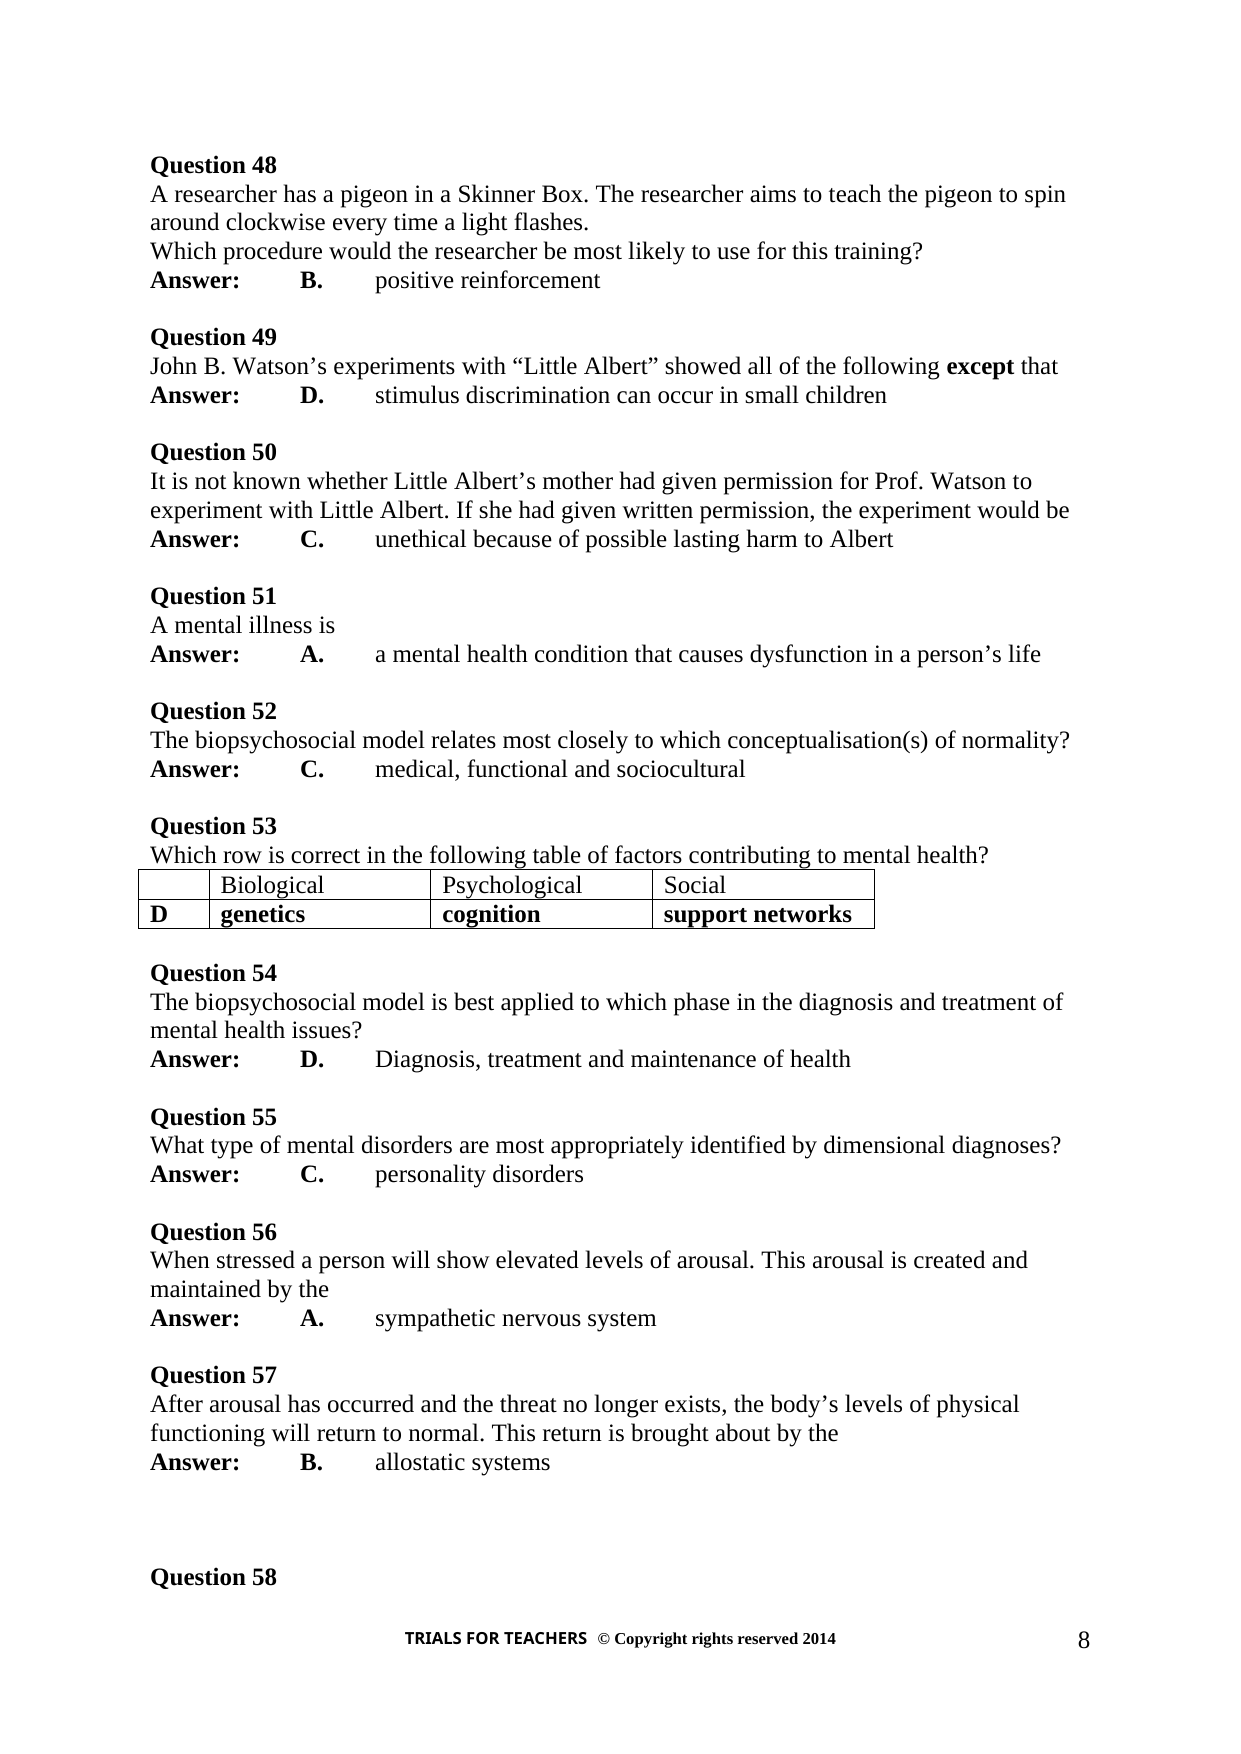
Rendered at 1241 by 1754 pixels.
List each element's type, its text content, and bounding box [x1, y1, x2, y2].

table_header Biological [210, 870, 430, 898]
text Answer: C. personality disorders [150, 1159, 1090, 1188]
text Question 51 [150, 581, 1090, 610]
text Question 54 [150, 958, 1090, 987]
text Which procedure would the researcher be most likely to use for this training? [150, 236, 1090, 265]
text Question 48 [150, 150, 1090, 179]
table_header Psychological [431, 870, 652, 898]
text Question 52 [150, 696, 1090, 725]
text What type of mental disorders are most appropriately identified by dimensional diagnoses? [150, 1131, 1090, 1159]
text Answer: D. stimulus discrimination can occur in small children [150, 380, 1090, 409]
text Answer: C. unethical because of possible lasting harm to Albert [150, 524, 1090, 552]
text After arousal has occurred and the threat no longer exists, the body’s levels of physical functioning will return to normal. This return is brought about by the [150, 1389, 1090, 1447]
table_cell cognition [431, 900, 652, 928]
text John B. Watson’s experiments with “Little Albert” showed all of the following except that [150, 351, 1135, 380]
text Answer: B. allostatic systems [150, 1447, 1090, 1476]
table_header [139, 870, 209, 898]
text Answer: C. medical, functional and sociocultural [150, 754, 1090, 782]
text Question 55 [150, 1102, 1090, 1131]
text It is not known whether Little Albert’s mother had given permission for Prof. Watson to experiment with Little Albert. If she had given written permission, the experiment would be [150, 466, 1121, 524]
table_header Social [653, 870, 874, 898]
text Question 50 [150, 437, 1090, 466]
text Question 49 [150, 322, 1090, 351]
table_cell D [139, 900, 209, 928]
table_cell support networks [653, 900, 874, 928]
text The biopsychosocial model is best applied to which phase in the diagnosis and treatment of mental health issues? [150, 987, 1090, 1044]
text Answer: B. positive reinforcement [150, 265, 1090, 294]
text When stressed a person will show elevated levels of arousal. This arousal is created and maintained by the [150, 1246, 1090, 1303]
text A researcher has a pigeon in a Skinner Box. The researcher aims to teach the pigeon to spin around clockwise every time a light flashes. [150, 179, 1090, 236]
table_cell genetics [210, 900, 430, 928]
text Question 57 [150, 1361, 1090, 1389]
text Question 53 [150, 811, 1090, 840]
text Answer: A. sympathetic nervous system [150, 1303, 1090, 1332]
text Answer: A. a mental health condition that causes dysfunction in a person’s life [150, 639, 1090, 667]
text Question 58 [150, 1562, 1090, 1591]
text The biopsychosocial model relates most closely to which conceptualisation(s) of normality? [150, 725, 1090, 754]
text A mental illness is [150, 610, 1090, 639]
text Answer: D. Diagnosis, treatment and maintenance of health [150, 1044, 1090, 1073]
text Question 56 [150, 1217, 1090, 1246]
text Which row is correct in the following table of factors contributing to mental health? [150, 840, 1090, 869]
